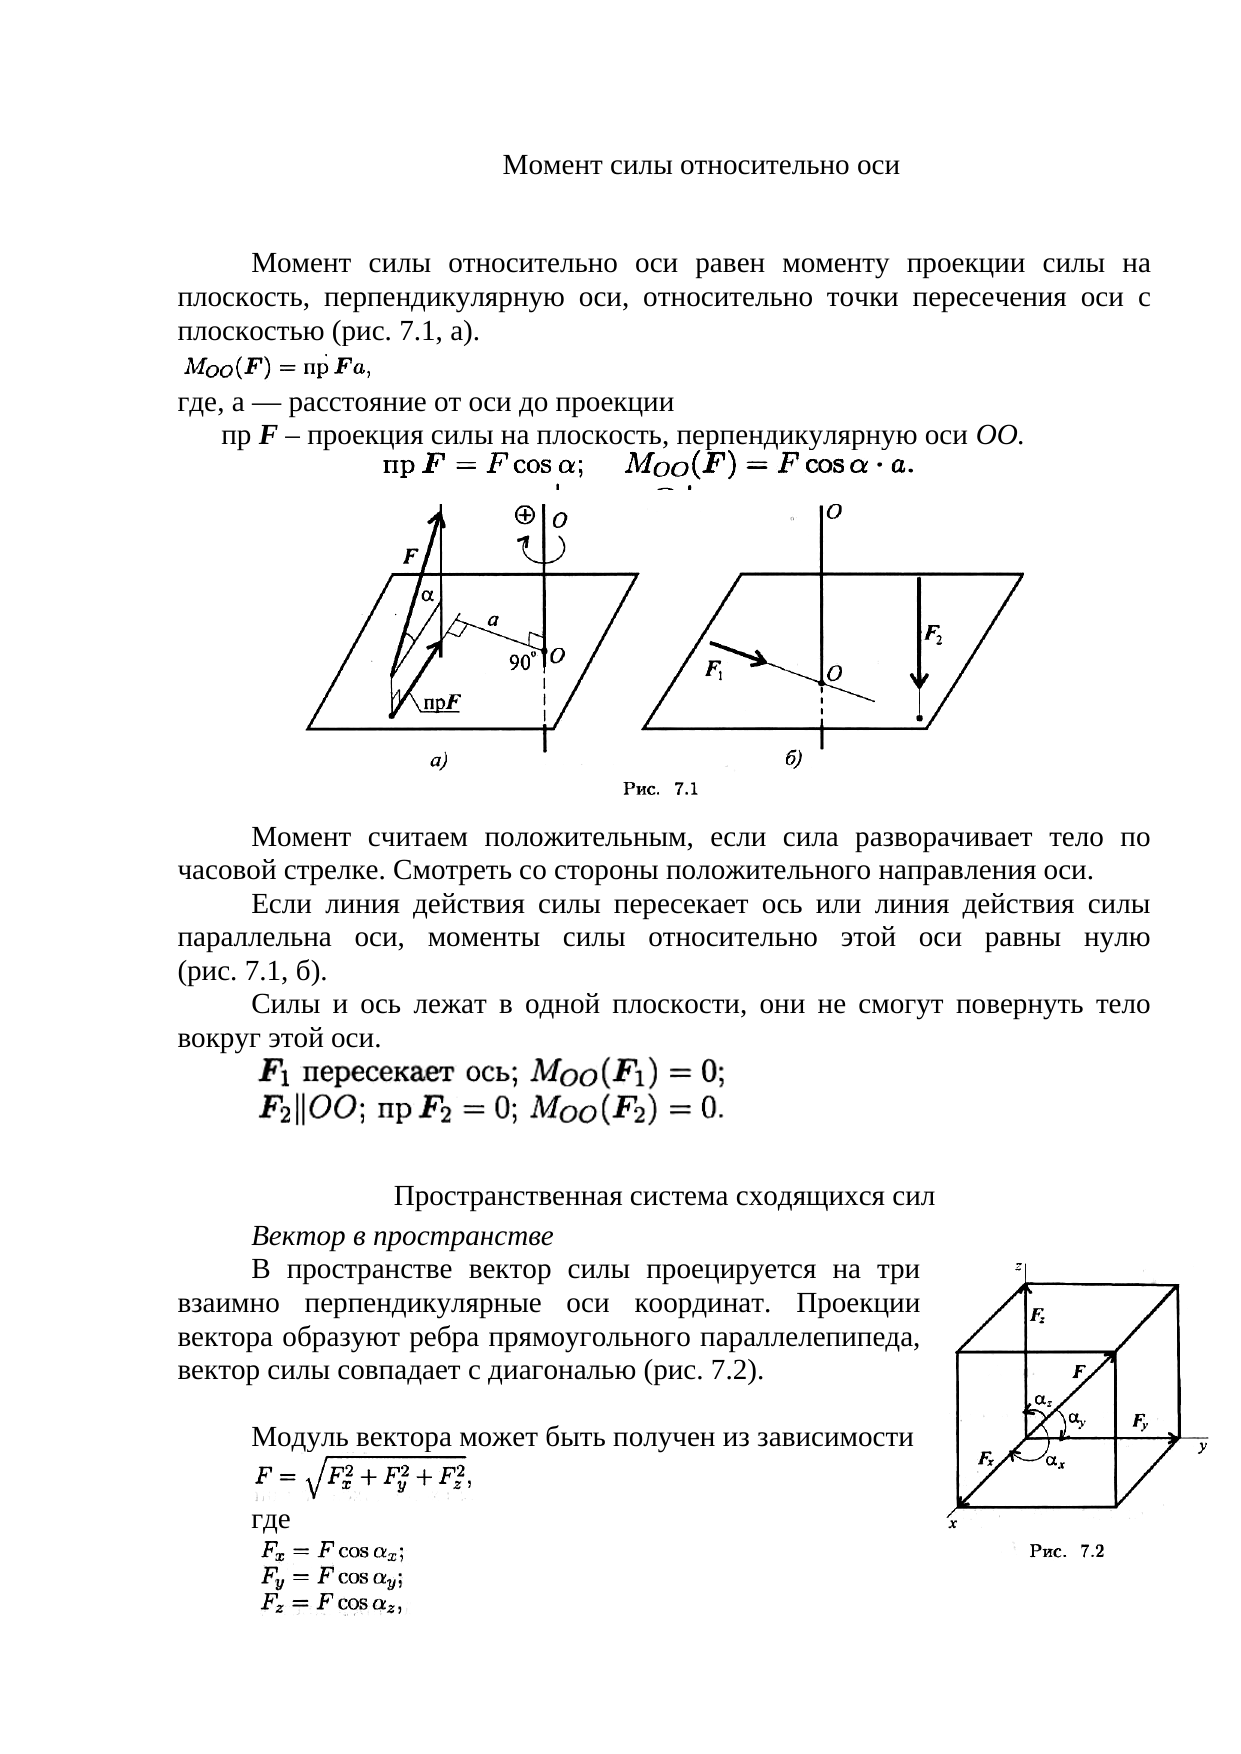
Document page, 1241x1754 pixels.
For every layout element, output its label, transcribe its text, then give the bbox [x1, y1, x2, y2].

text Если линия действия силы пересекает ось или линия действия силы параллельна оси, моменты силы относительно этой оси равны нулю (рис. 7.1, б). [177, 886, 1152, 987]
text Модуль вектора может быть получен из зависимости [177, 1419, 939, 1453]
text Момент силы относительно оси [251, 147, 1152, 181]
text Силы и ось лежат в одной плоскости, они не смогут повернуть тело вокруг этой оси. [177, 987, 1152, 1054]
text где [177, 1501, 939, 1535]
text В пространстве вектор силы проецируется на три взаимно перпендикулярные оси координат. Проекции вектора образуют ребра прямоугольного параллелепипеда, вектор силы совпадает с диагональю (рис. 7.2). [177, 1252, 1152, 1386]
text Вектор в пространстве [177, 1218, 1152, 1252]
text Момент силы относительно оси равен моменту проекции силы на плоскость, перпендикулярную оси, относительно точки пересечения оси с плоскостью (рис. 7.1, а). [177, 246, 1152, 346]
text пp F – проекция силы на плоскость, перпендикулярную оси ОО. [177, 417, 1152, 451]
text Момент считаем положительным, если сила разворачивает тело по часовой стрелке. Смотреть со стороны положительного направления оси. [177, 819, 1152, 886]
text Пространственная система сходящихся сил [177, 1178, 1152, 1212]
text где, а — расстояние от оси до проекции [177, 384, 1152, 417]
